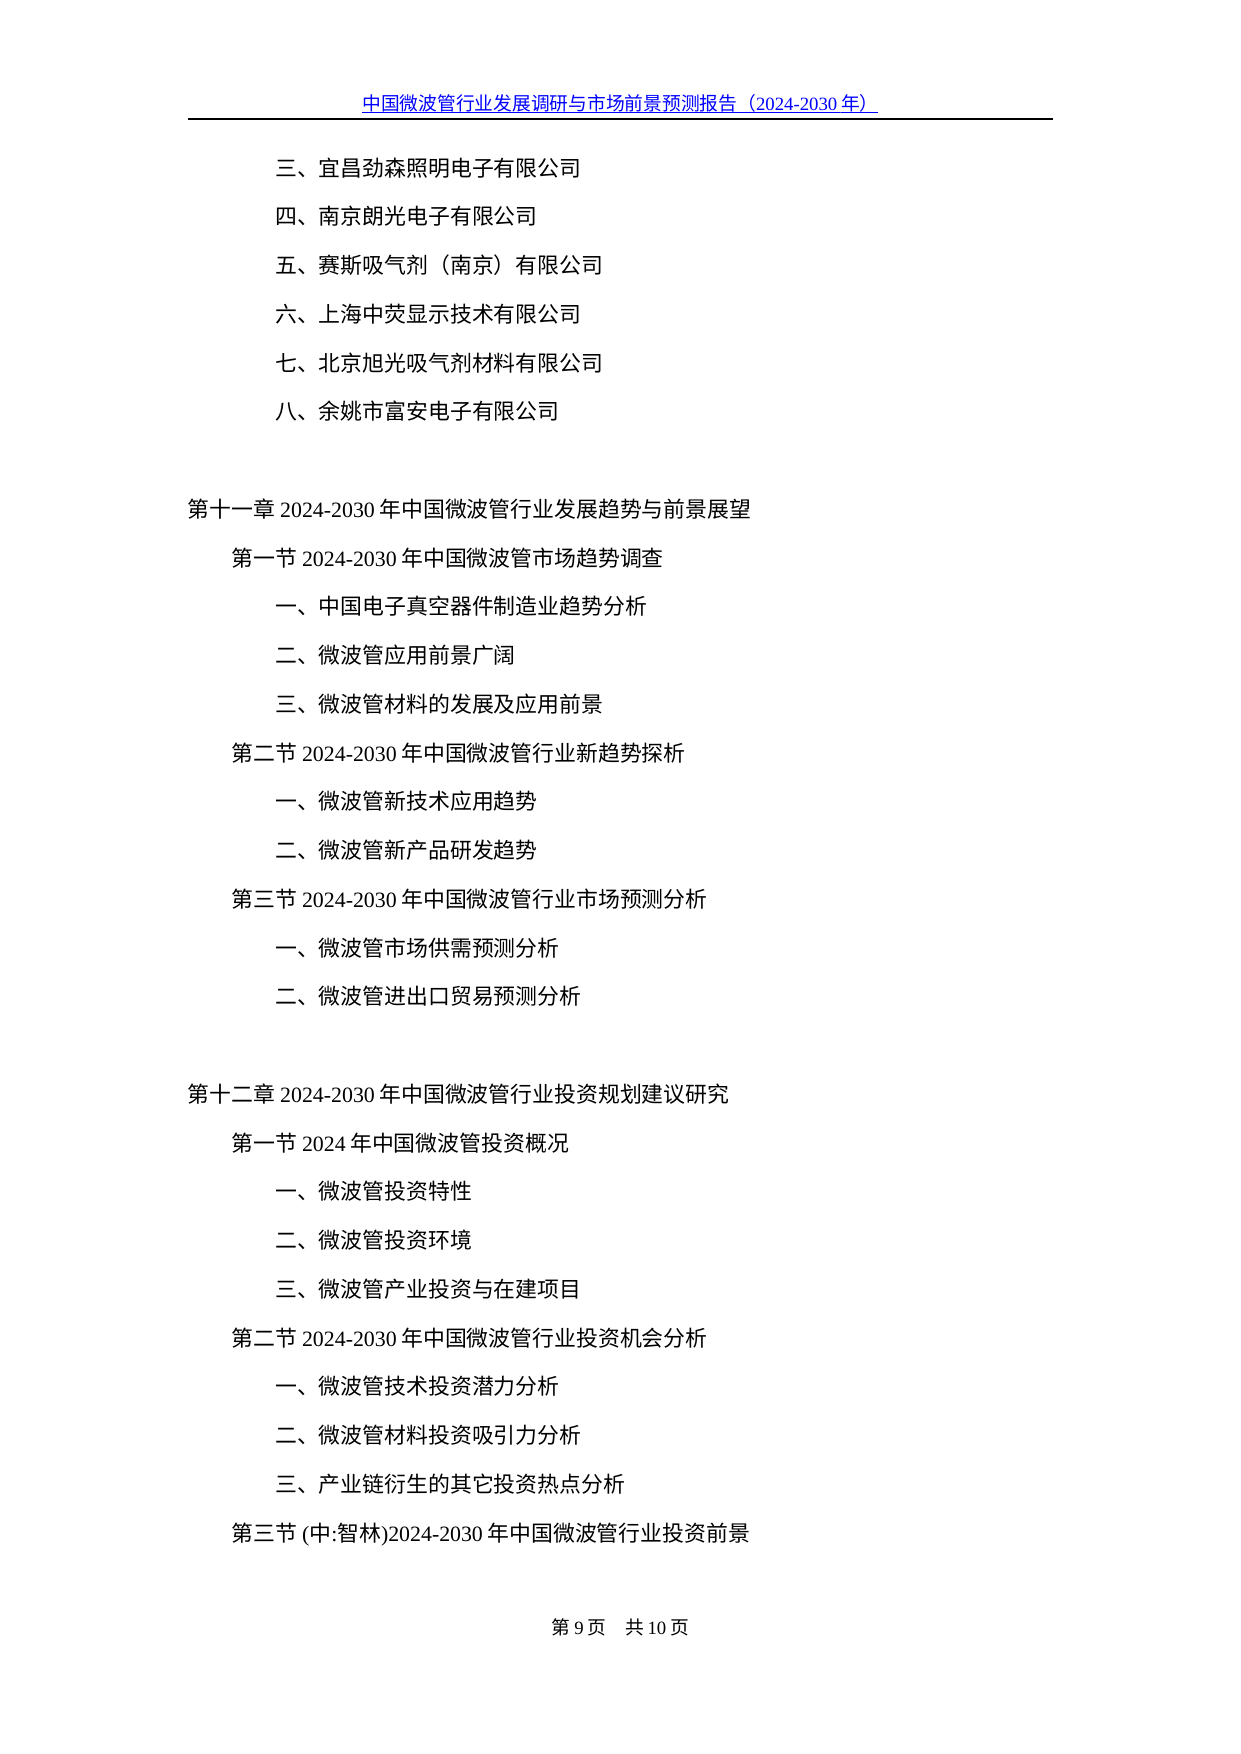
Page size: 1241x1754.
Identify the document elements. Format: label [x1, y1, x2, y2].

text [187, 150, 1053, 1548]
